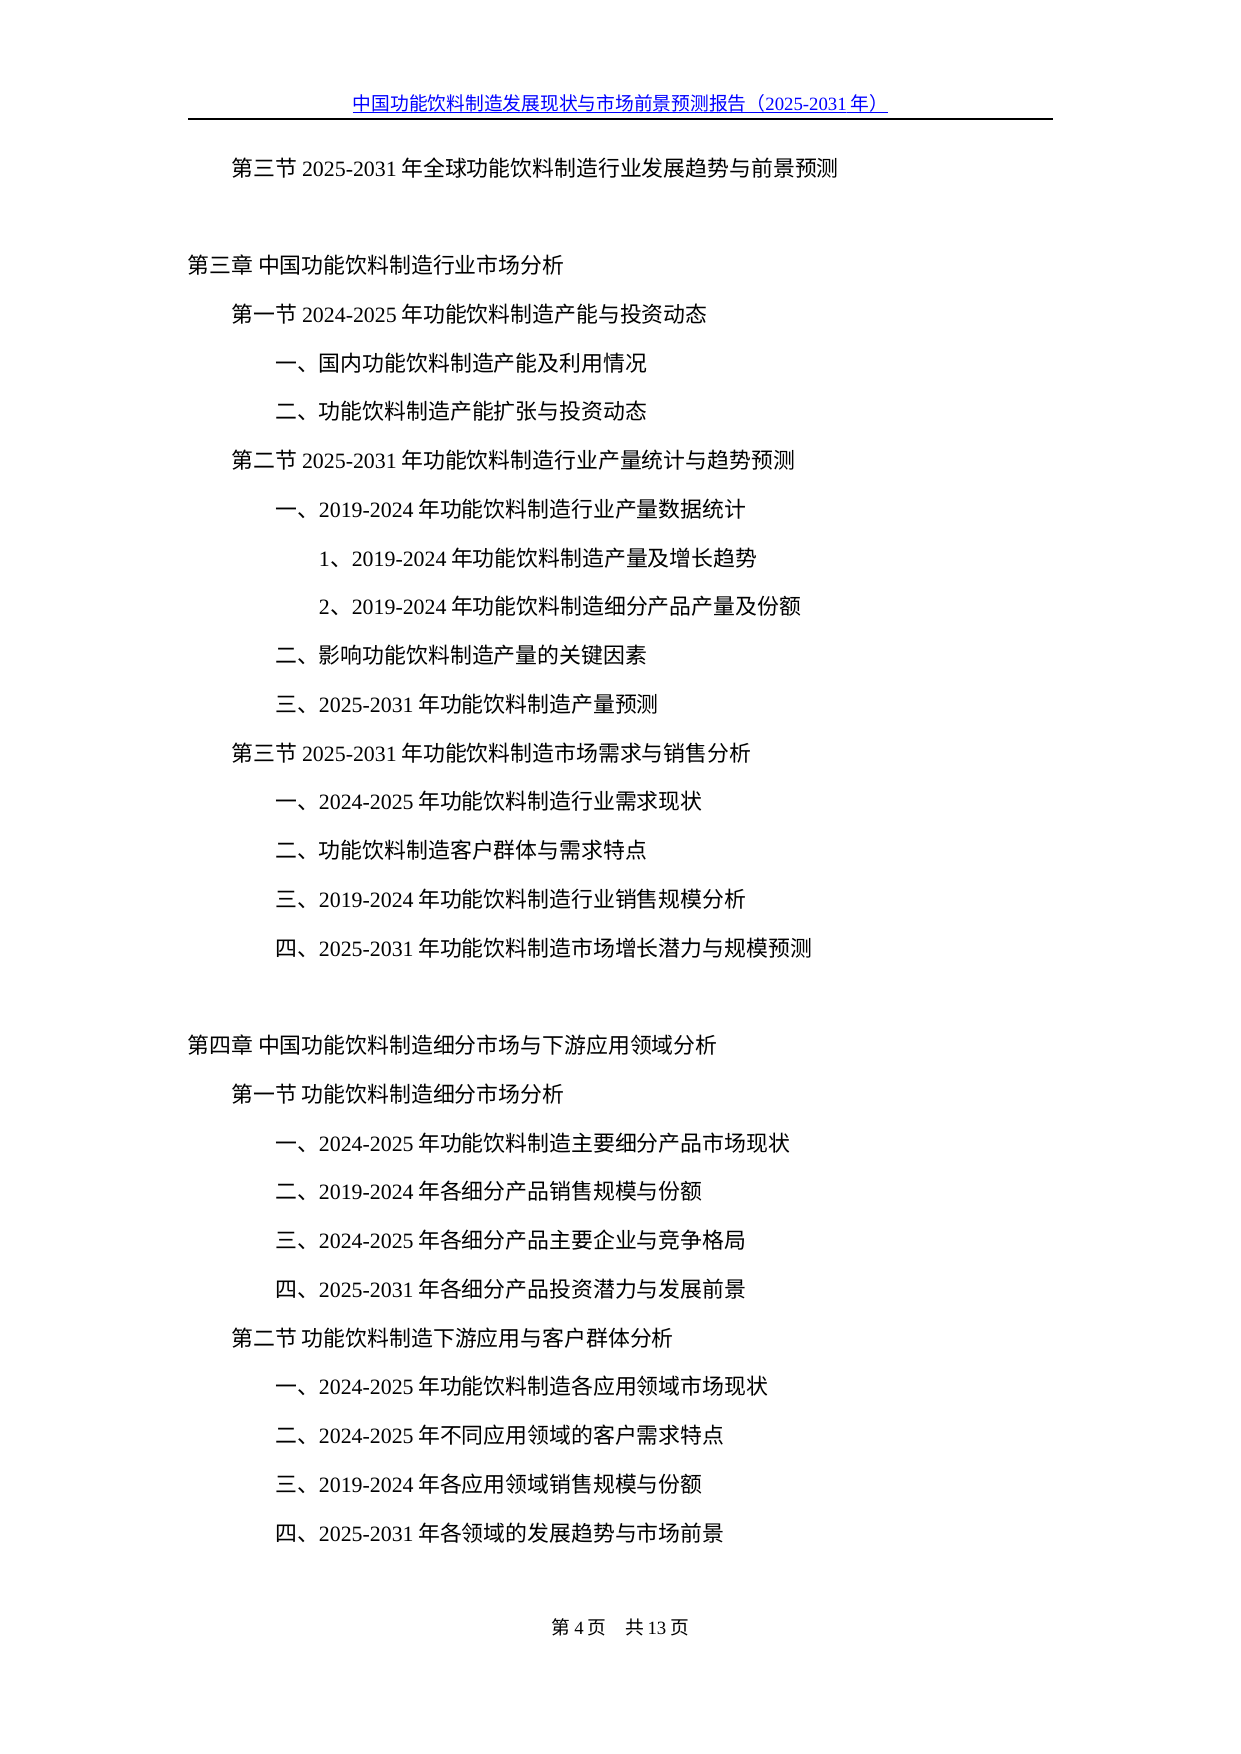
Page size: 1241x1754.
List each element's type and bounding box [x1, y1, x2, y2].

text [187, 150, 1053, 1548]
